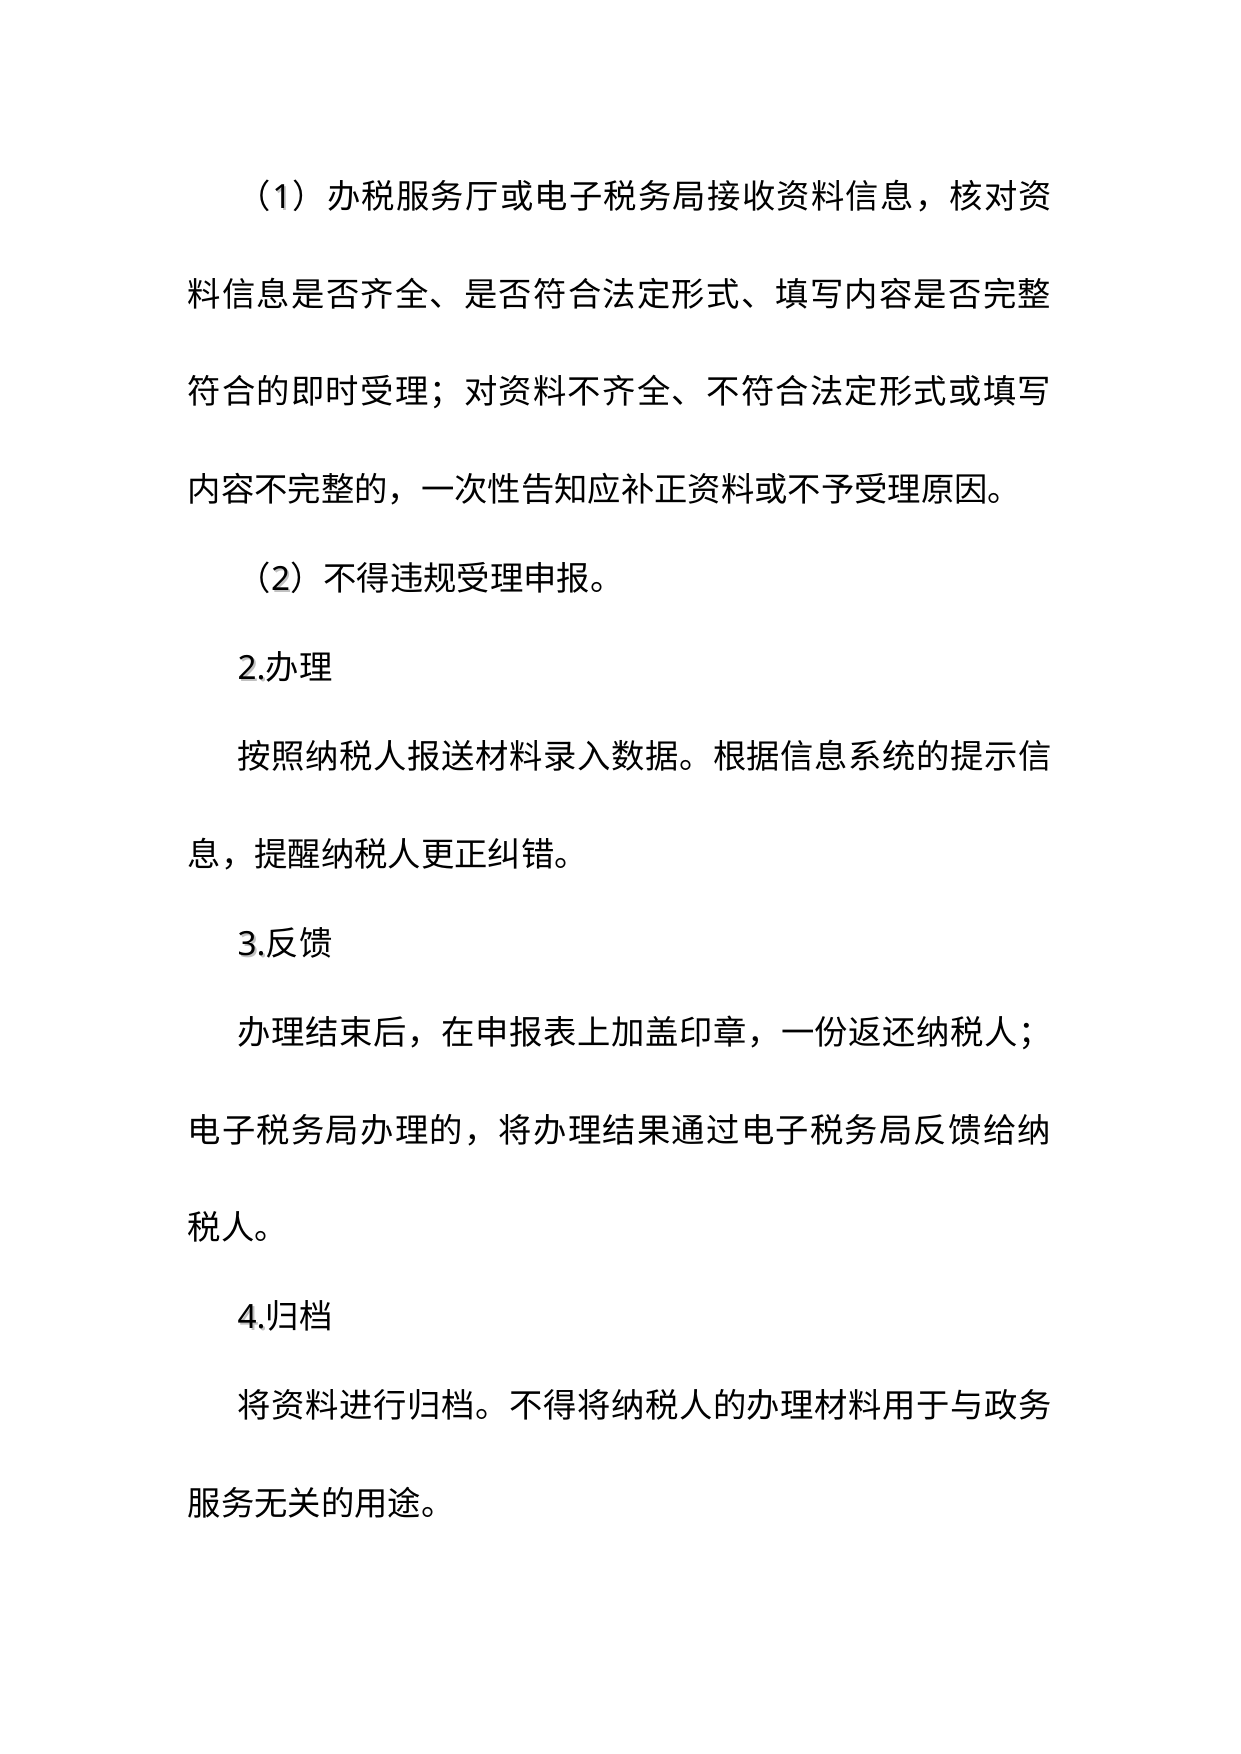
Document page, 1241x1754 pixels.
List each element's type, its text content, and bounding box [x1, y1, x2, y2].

text （2）不得违规受理申报。 [187, 543, 1053, 608]
text 按照纳税人报送材料录入数据。根据信息系统的提示信息，提醒纳税人更正纠错。 [187, 722, 1053, 884]
text （1）办税服务厅或电子税务局接收资料信息，核对资料信息是否齐全、是否符合法定形式、填写内容是否完整，符合的即时受理；对资料不齐全、不符合法定形式或填写内容不完整的，一次性告知应补正资料或不予受理原因。 [187, 162, 1053, 519]
text 将资料进行归档。不得将纳税人的办理材料用于与政务服务无关的用途。 [187, 1371, 1053, 1533]
text 4.归档 [187, 1282, 1053, 1347]
text 办理结束后，在申报表上加盖印章，一份返还纳税人；电子税务局办理的，将办理结果通过电子税务局反馈给纳税人。 [187, 998, 1053, 1258]
text 2.办理 [187, 633, 1053, 698]
text 3.反馈 [187, 908, 1053, 973]
